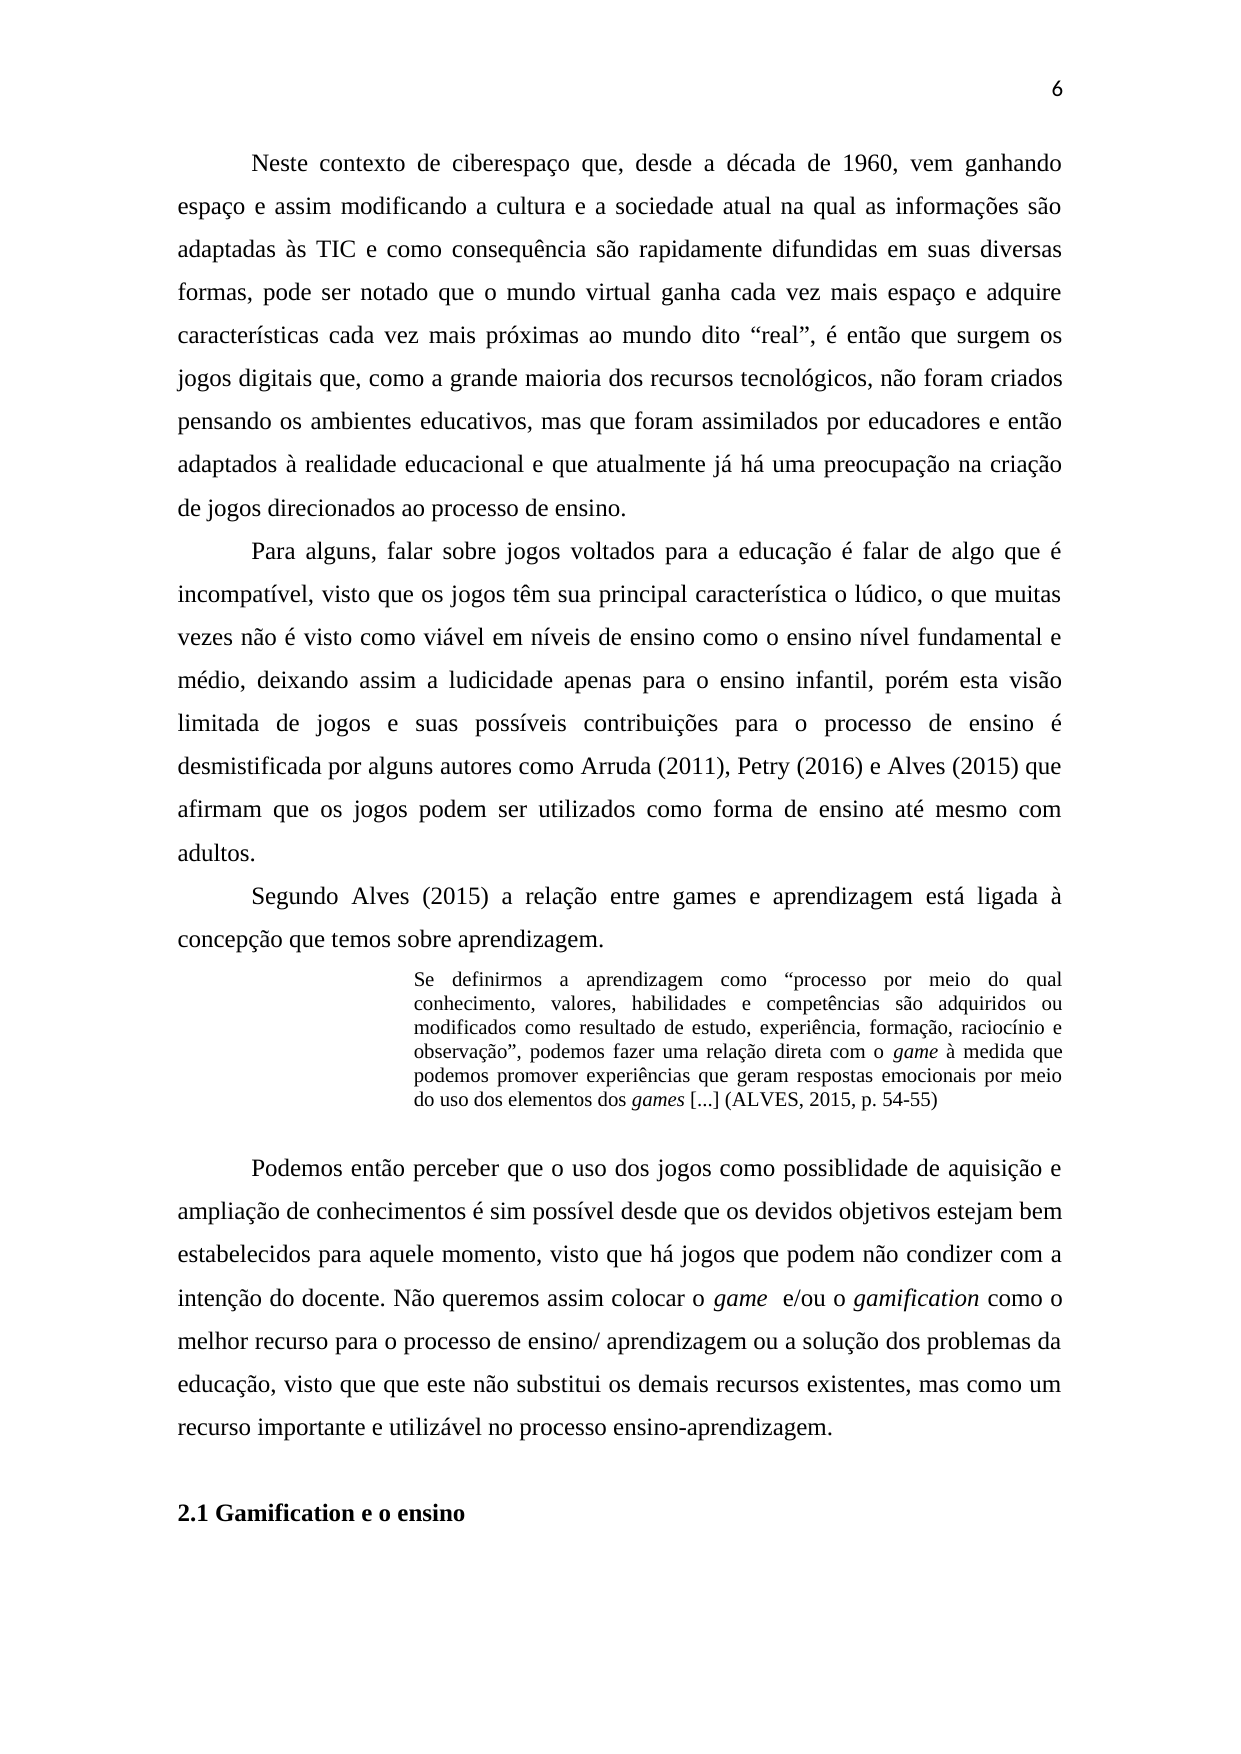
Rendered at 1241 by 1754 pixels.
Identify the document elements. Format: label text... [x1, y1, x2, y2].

text Segundo Alves (2015) a relação entre games e aprendizagem está ligada à concepção que temos sobre aprendizagem. [177, 881, 1063, 953]
text 2.1 Gamification e o ensino [177, 1498, 1063, 1527]
text Para alguns, falar sobre jogos voltados para a educação é falar de algo que é incompatível, visto que os jogos têm sua principal característica o lúdico, o que muitas vezes não é visto como viável em níveis de ensino como o ensino nível fundamental e médio, deixando assim a ludicidade apenas para o ensino infantil, porém esta visão limitada de jogos e suas possíveis contribuições para o processo de ensino é desmistificada por alguns autores como Arruda (2011), Petry (2016) e Alves (2015) que afirmam que os jogos podem ser utilizados como forma de ensino até mesmo com adultos. [177, 536, 1063, 866]
text Neste contexto de ciberespaço que, desde a década de 1960, vem ganhando espaço e assim modificando a cultura e a sociedade atual na qual as informações são adaptadas às TIC e como consequência são rapidamente difundidas em suas diversas formas, pode ser notado que o mundo virtual ganha cada vez mais espaço e adquire características cada vez mais próximas ao mundo dito “real”, é então que surgem os jogos digitais que, como a grande maioria dos recursos tecnológicos, não foram criados pensando os ambientes educativos, mas que foram assimilados por educadores e então adaptados à realidade educacional e que atualmente já há uma preocupação na criação de jogos direcionados ao processo de ensino. [177, 148, 1063, 521]
text Se definirmos a aprendizagem como “processo por meio do qual conhecimento, valores, habilidades e competências são adquiridos ou modificados como resultado de estudo, experiência, formação, raciocínio e observação”, podemos fazer uma relação direta com o game à medida que podemos promover experiências que geram respostas emocionais por meio do uso dos elementos dos games [...] (ALVES, 2015, p. 54-55) [413, 967, 1063, 1111]
text Podemos então perceber que o uso dos jogos como possiblidade de aquisição e ampliação de conhecimentos é sim possível desde que os devidos objetivos estejam bem estabelecidos para aquele momento, visto que há jogos que podem não condizer com a intenção do docente. Não queremos assim colocar o game e/ou o gamification como o melhor recurso para o processo de ensino/ aprendizagem ou a solução dos problemas da educação, visto que que este não substitui os demais recursos existentes, mas como um recurso importante e utilizável no processo ensino-aprendizagem. [177, 1153, 1063, 1441]
